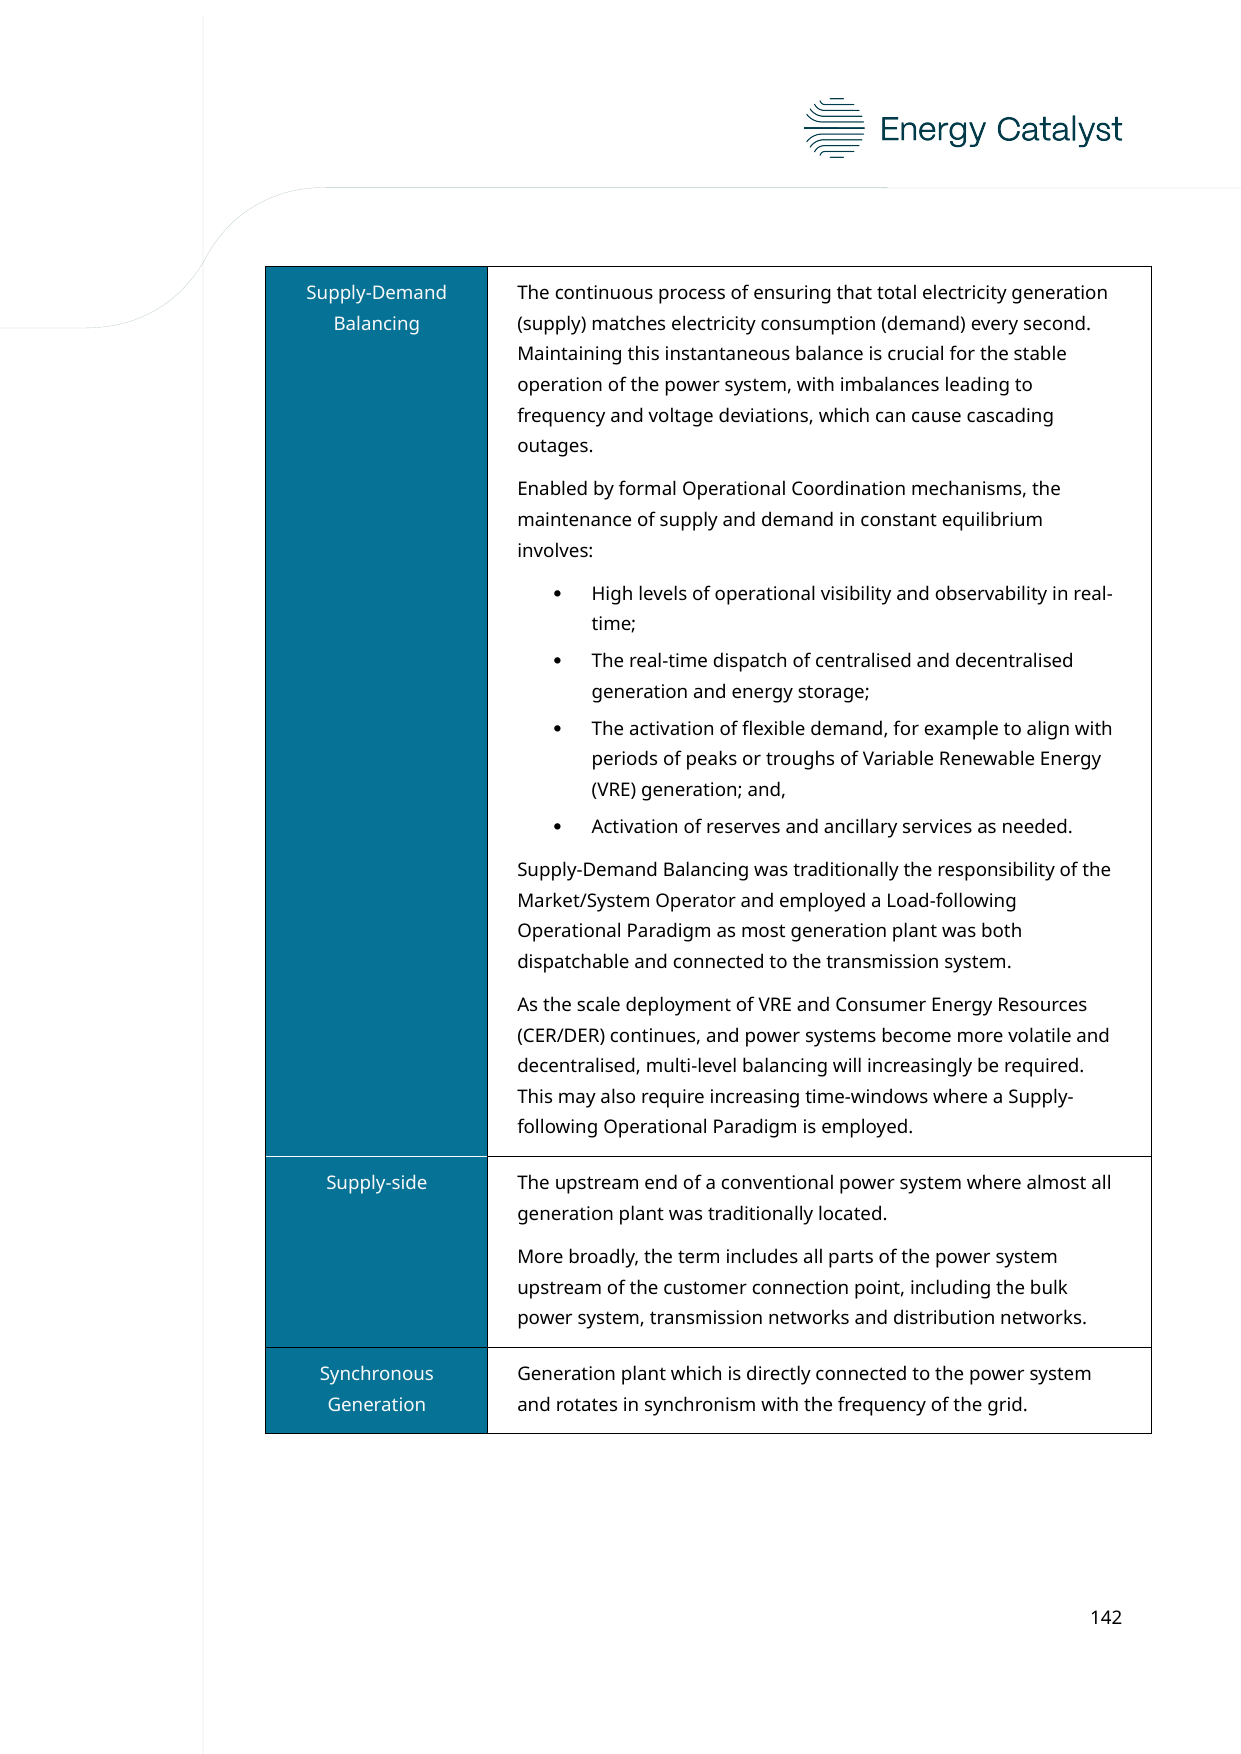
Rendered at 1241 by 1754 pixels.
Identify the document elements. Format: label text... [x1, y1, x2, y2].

table_header Supply-Demand Balancing [266, 267, 487, 1156]
table_cell Synchronous Generation [266, 1348, 487, 1433]
table_header The continuous process of ensuring that total electricity generation (supply) matches electricity consumption (demand) every second. Maintaining this instantaneous balance is crucial for the stable operation of the power system, with imbalances leading to frequency and voltage deviations, which can cause cascading outages. Enabled by formal Operational Coordination mechanisms, the maintenance of supply and demand in constant equilibrium involves: High levels of operational visibility and observability in real-time; The real-time dispatch of centralised and decentralised generation and energy storage; The activation of flexible demand, for example to align with periods of peaks or troughs of Variable Renewable Energy (VRE) generation; and, Activation of reserves and ancillary services as needed. Supply-Demand Balancing was traditionally the responsibility of the Market/System Operator and employed a Load-following Operational Paradigm as most generation plant was both dispatchable and connected to the transmission system. As the scale deployment of VRE and Consumer Energy Resources (CER/DER) continues, and power systems become more volatile and decentralised, multi-level balancing will increasingly be required. This may also require increasing time-windows where a Supply-following Operational Paradigm is employed. [488, 267, 1151, 1156]
picture [1119, 126, 1123, 138]
table_cell Supply-side [266, 1157, 487, 1347]
table_cell Generation plant which is directly connected to the power system and rotates in synchronism with the frequency of the grid. [488, 1348, 1151, 1433]
table_cell The upstream end of a conventional power system where almost all generation plant was traditionally located. More broadly, the term includes all parts of the power system upstream of the customer connection point, including the bulk power system, transmission networks and distribution networks. [488, 1157, 1151, 1347]
picture [803, 98, 1123, 158]
